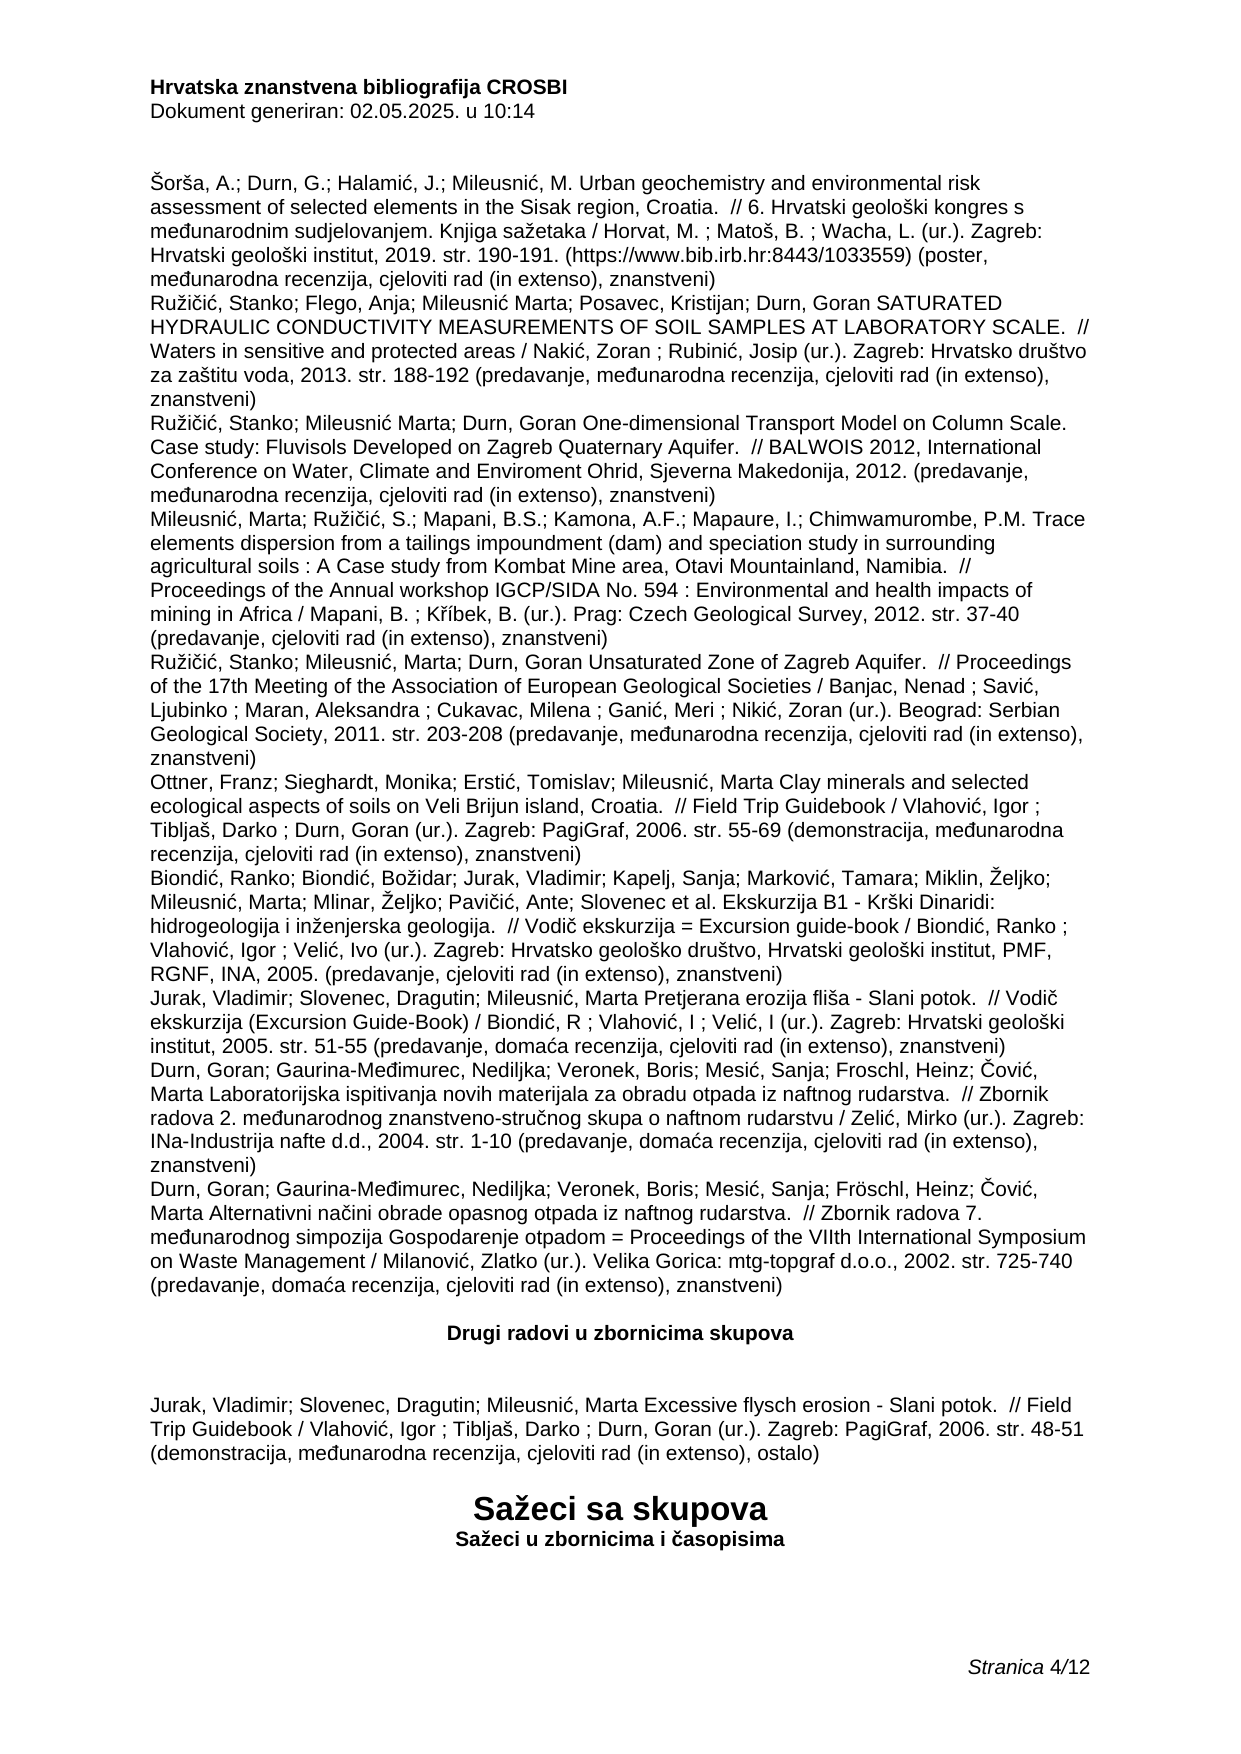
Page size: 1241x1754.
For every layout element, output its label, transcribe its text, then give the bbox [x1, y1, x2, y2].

text Ružičić, Stanko; Mileusnić Marta; Durn, Goran [150, 411, 1090, 506]
text Ružičić, Stanko; Flego, Anja; Mileusnić Marta; Posavec, Kristijan; Durn, Goran [150, 291, 1090, 411]
subtitle Drugi radovi u zbornicima skupova [150, 1321, 1090, 1345]
text Biondić, Ranko; Biondić, Božidar; Jurak, Vladimir; Kapelj, Sanja; Marković, Tamara; Miklin, Željko; Mileusnić, Marta; Mlinar, Željko; Pavičić, Ante; Slovenec et al. [150, 866, 1090, 986]
text Jurak, Vladimir; Slovenec, Dragutin; Mileusnić, Marta [150, 1393, 1090, 1465]
text Ottner, Franz; Sieghardt, Monika; Erstić, Tomislav; Mileusnić, Marta [150, 770, 1090, 866]
text Durn, Goran; Gaurina-Međimurec, Nediljka; Veronek, Boris; Mesić, Sanja; Fröschl, Heinz; Čović, Marta [150, 1177, 1090, 1297]
subtitle Sažeci sa skupova [150, 1489, 1090, 1527]
text Mileusnić, Marta; Ružičić, S.; Mapani, B.S.; Kamona, A.F.; Mapaure, I.; Chimwamurombe, P.M. [150, 506, 1090, 650]
text Ružičić, Stanko; Mileusnić, Marta; Durn, Goran [150, 650, 1090, 770]
text Durn, Goran; Gaurina-Međimurec, Nediljka; Veronek, Boris; Mesić, Sanja; Froschl, Heinz; Čović, Marta [150, 1057, 1090, 1177]
text Jurak, Vladimir; Slovenec, Dragutin; Mileusnić, Marta [150, 986, 1090, 1057]
text Šorša, A.; Durn, G.; Halamić, J.; Mileusnić, M. [150, 171, 1090, 291]
subtitle Sažeci u zbornicima i časopisima [150, 1527, 1090, 1551]
